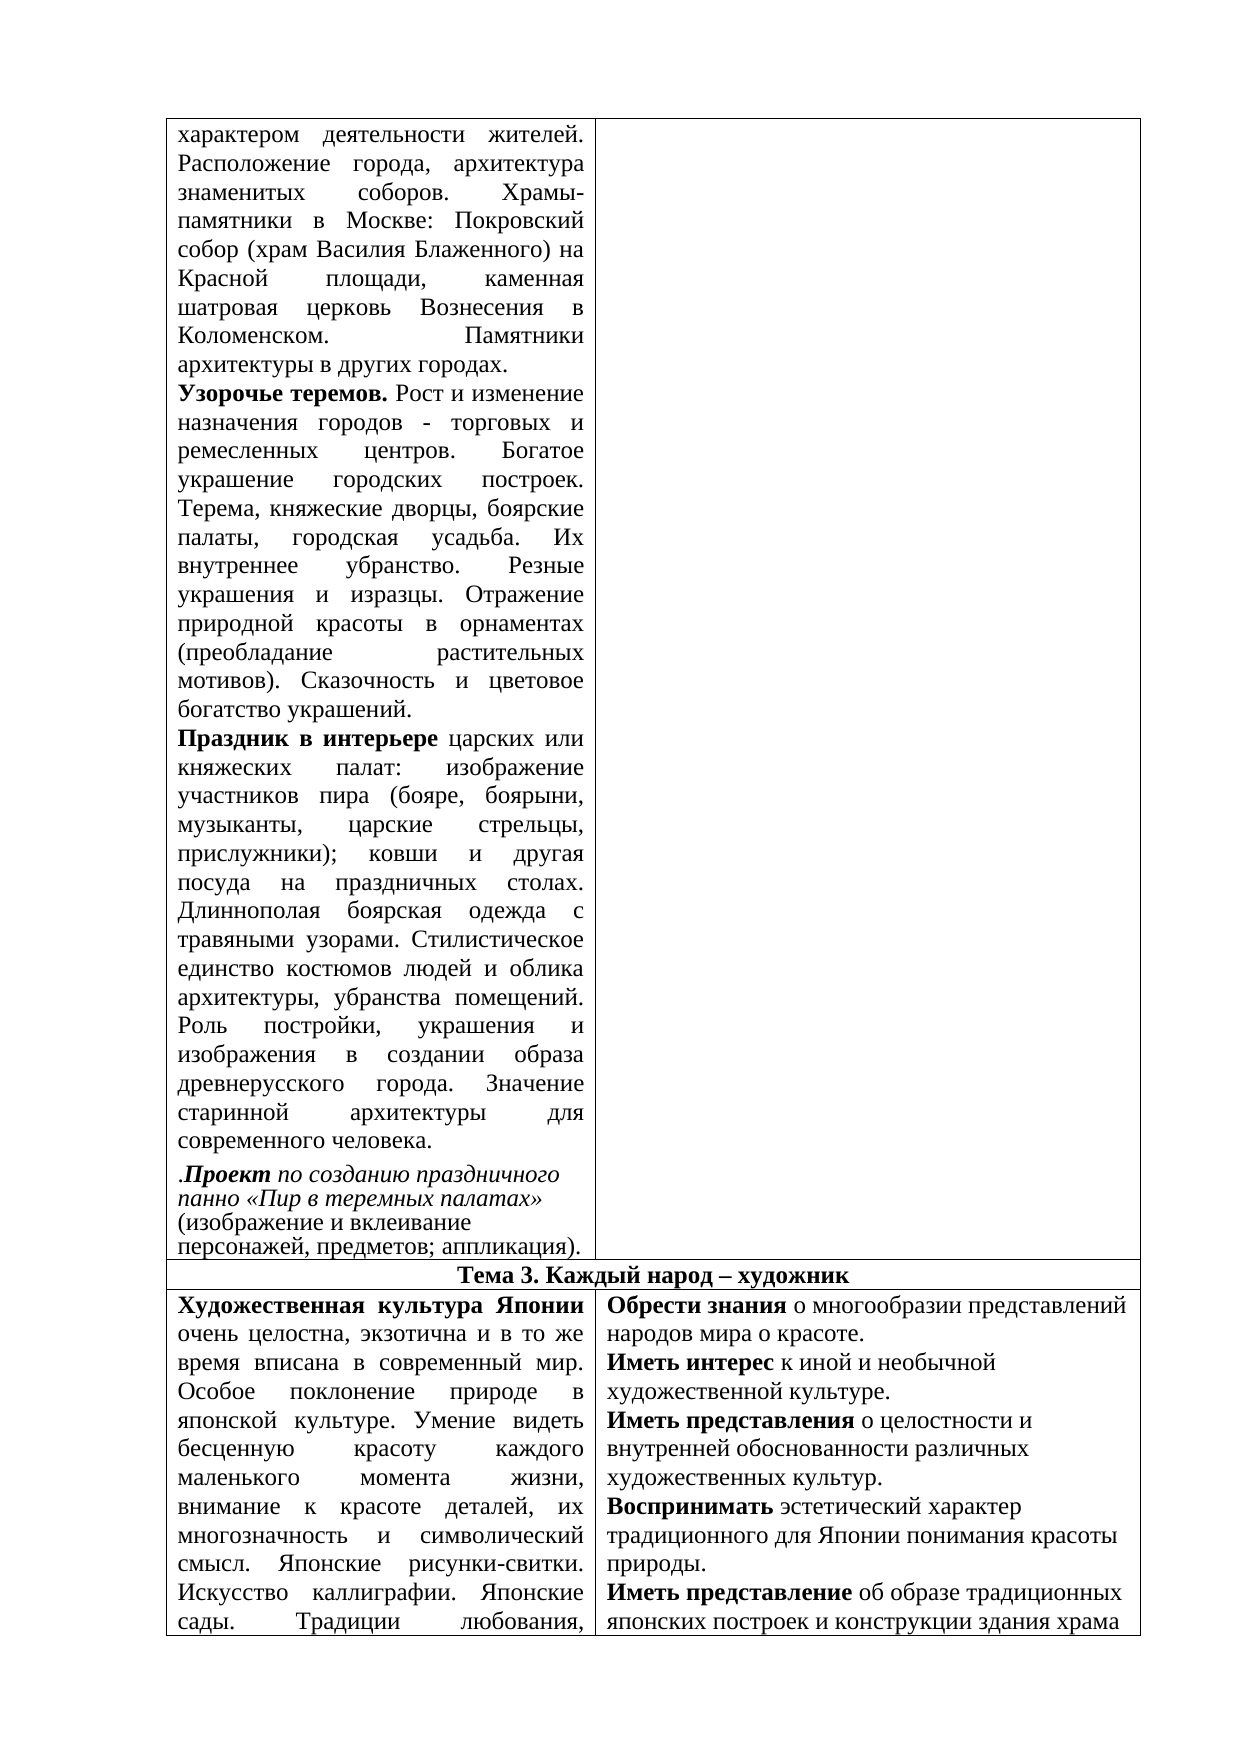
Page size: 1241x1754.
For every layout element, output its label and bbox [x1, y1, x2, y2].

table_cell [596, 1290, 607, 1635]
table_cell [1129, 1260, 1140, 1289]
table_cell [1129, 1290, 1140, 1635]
table_cell [596, 119, 1140, 1259]
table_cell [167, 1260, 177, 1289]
table_cell [167, 119, 595, 1259]
table_cell [167, 1290, 595, 1635]
